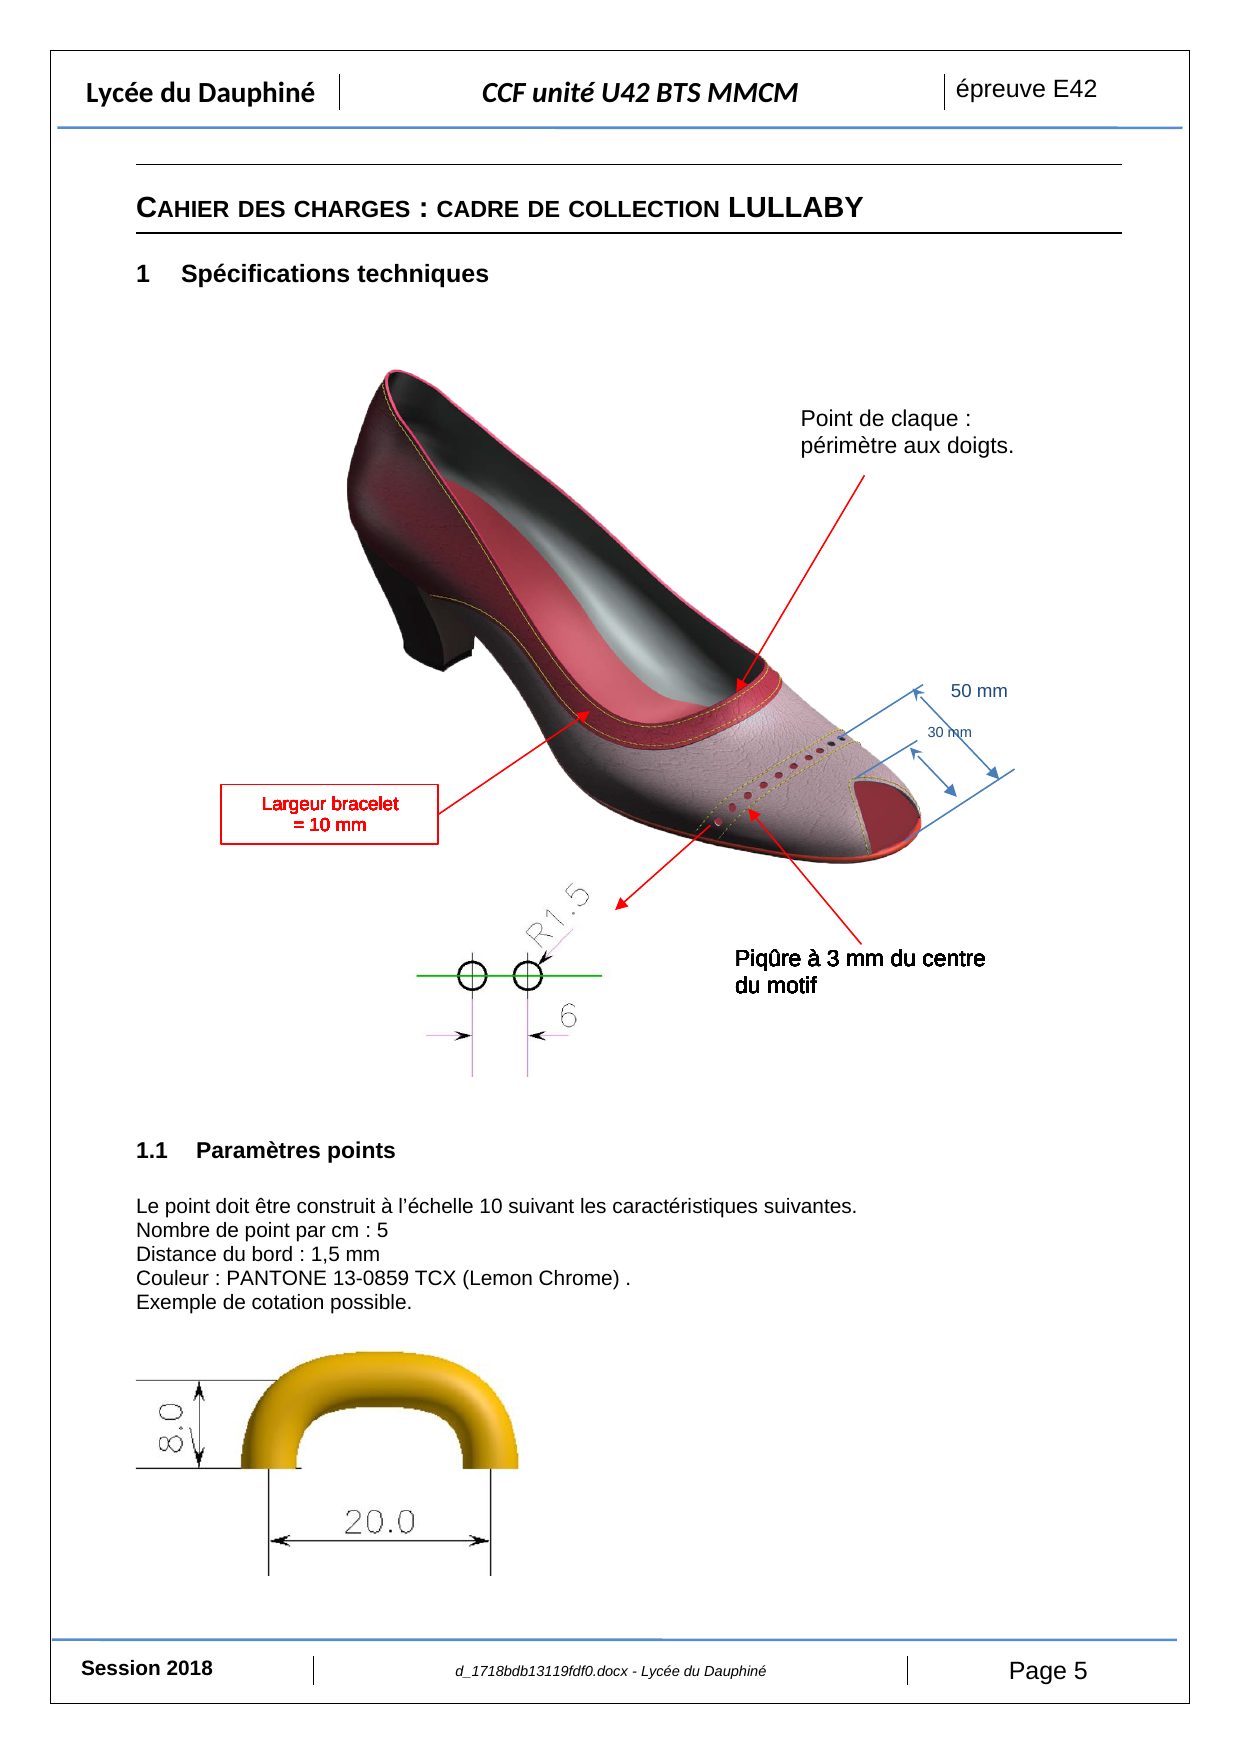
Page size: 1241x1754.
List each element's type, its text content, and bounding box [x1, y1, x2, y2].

picture [328, 785, 437, 843]
text Le point doit être construit à l’échelle 10 suivant les caractéristiques suivantes. [136, 1194, 1122, 1218]
text Nombre de point par cm : 5 [136, 1218, 1122, 1242]
text Couleur : PANTONE 13-0859 TCX (Lemon Chrome) . [136, 1266, 1122, 1290]
text Cahier des charges : cadre de collection LULLABY [136, 190, 1122, 232]
subtitle Paramètres points [136, 1137, 1122, 1164]
subtitle Spécifications techniques [136, 259, 1122, 287]
picture [328, 361, 937, 1077]
text Distance du bord : 1,5 mm [136, 1242, 1122, 1266]
text Exemple de cotation possible. [136, 1290, 1122, 1314]
picture [135, 1337, 553, 1576]
